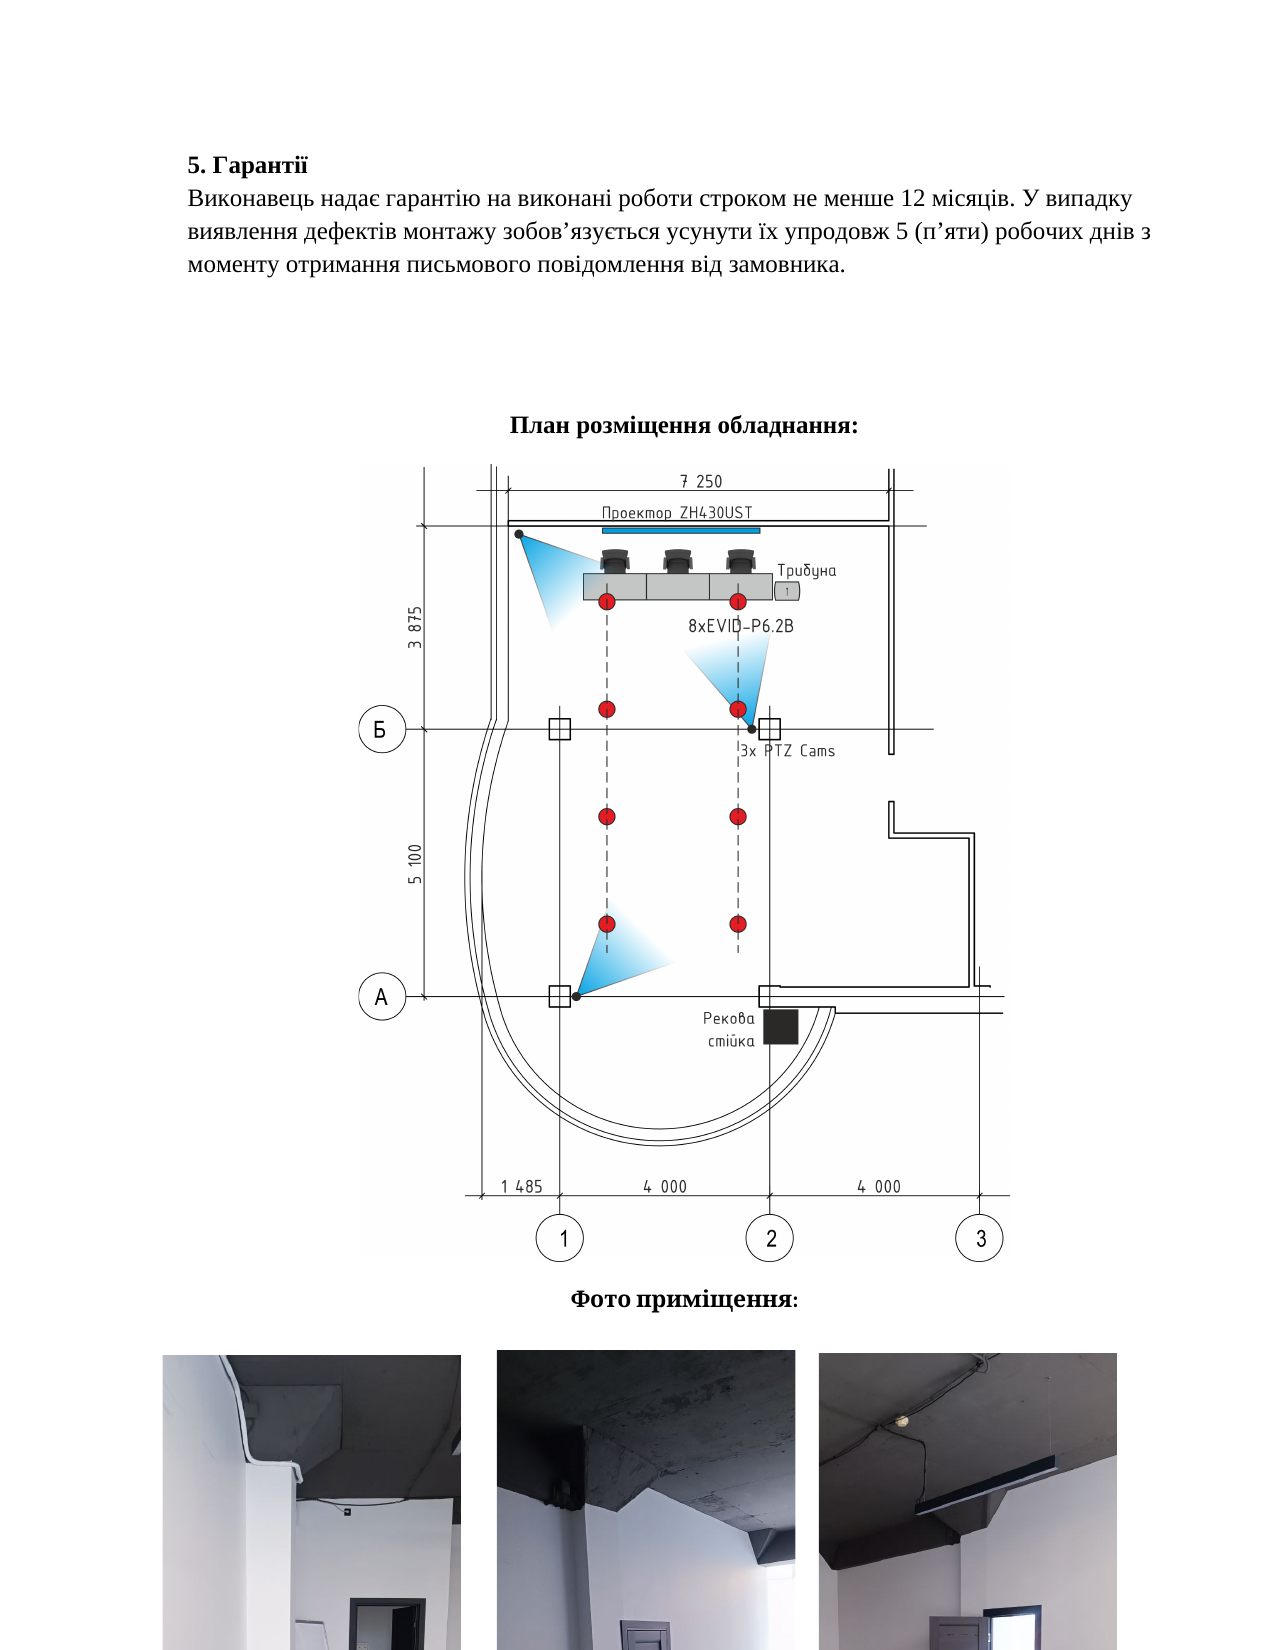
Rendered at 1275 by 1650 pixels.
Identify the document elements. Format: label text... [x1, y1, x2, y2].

text План розміщення обладнання: [187, 411, 1181, 439]
picture [496, 1350, 796, 1650]
picture [818, 1353, 1117, 1650]
text Виконавець надає гарантію на виконані роботи строком не менше 12 місяців. У випадку виявлення дефектів монтажу зобов’язується усунути їх упродовж 5 (п’яти) робочих днів з моменту отримання письмового повідомлення від замовника. [187, 183, 1181, 278]
picture [162, 1355, 461, 1650]
picture [358, 464, 1011, 1262]
subtitle 5. Гарантії [187, 150, 1181, 179]
text Фото приміщення: [187, 1286, 1181, 1313]
